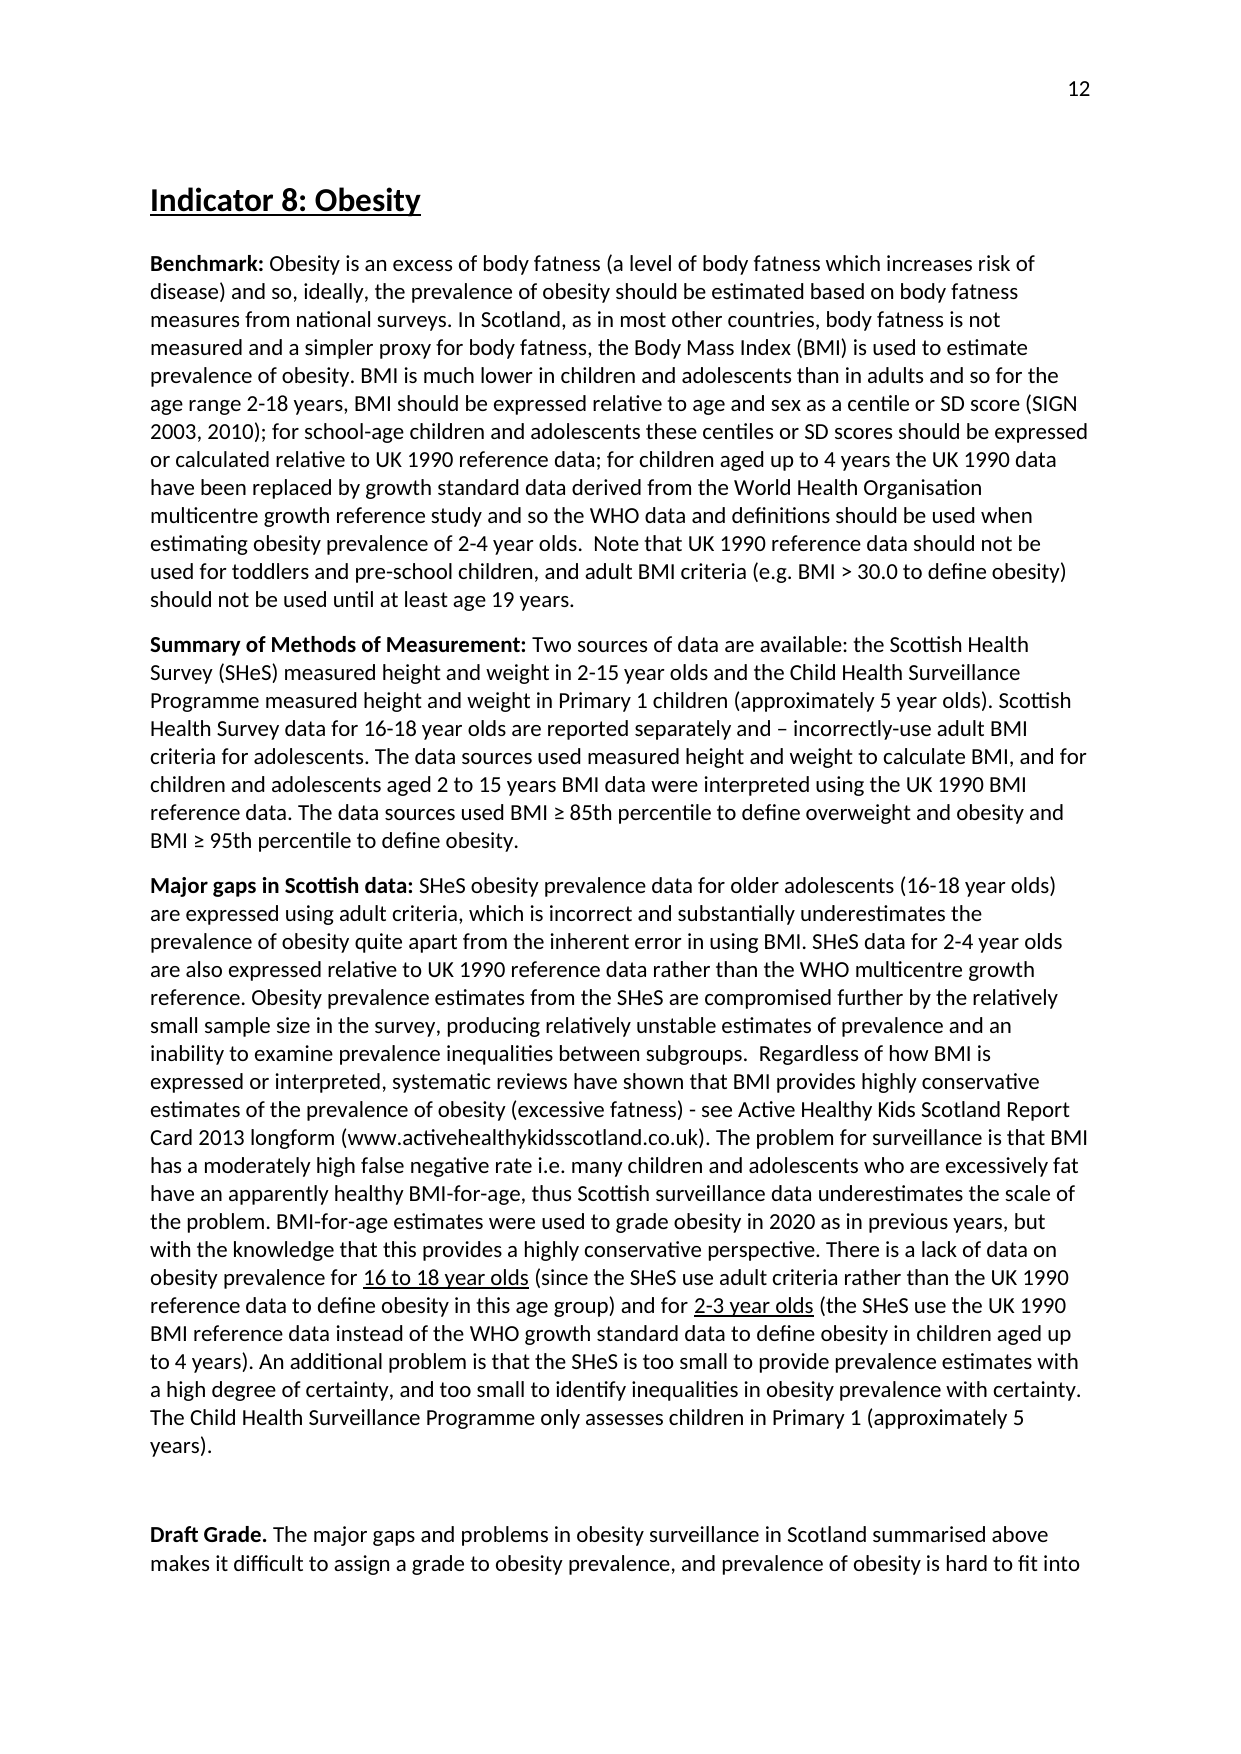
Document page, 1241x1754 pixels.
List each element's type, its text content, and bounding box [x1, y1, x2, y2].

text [150, 1521, 1090, 1577]
text Summary of Methods of Measurement: Two sources of data are available: the Scottish Health Survey (SHeS) measured height and weight in 2-15 year olds and the Child Health Surveillance Programme measured height and weight in Primary 1 children (approximately 5 year olds). Scottish Health Survey data for 16-18 year olds are reported separately and – incorrectly-use adult BMI criteria for adolescents. The data sources used measured height and weight to calculate BMI, and for children and adolescents aged 2 to 15 years BMI data were interpreted using the UK 1990 BMI reference data. The data sources used BMI ≥ 85th percentile to define overweight and obesity and BMI ≥ 95th percentile to define obesity. [150, 630, 1090, 854]
text Major gaps in Scottish data: SHeS obesity prevalence data for older adolescents (16-18 year olds) are expressed using adult criteria, which is incorrect and substantially underestimates the prevalence of obesity quite apart from the inherent error in using BMI. SHeS data for 2-4 year olds are also expressed relative to UK 1990 reference data rather than the WHO multicentre growth reference. Obesity prevalence estimates from the SHeS are compromised further by the relatively small sample size in the survey, producing relatively unstable estimates of prevalence and an inability to examine prevalence inequalities between subgroups. Regardless of how BMI is expressed or interpreted, systematic reviews have shown that BMI provides highly conservative estimates of the prevalence of obesity (excessive fatness) - see Active Healthy Kids Scotland Report Card 2013 longform (www.activehealthykidsscotland.co.uk). The problem for surveillance is that BMI has a moderately high false negative rate i.e. many children and adolescents who are excessively fat have an apparently healthy BMI-for-age, thus Scottish surveillance data underestimates the scale of the problem. BMI-for-age estimates were used to grade obesity in 2020 as in previous years, but with the knowledge that this provides a highly conservative perspective. There is a lack of data on obesity prevalence for 16 to 18 year olds (since the SHeS use adult criteria rather than the UK 1990 reference data to define obesity in this age group) and for 2-3 year olds (the SHeS use the UK 1990 BMI reference data instead of the WHO growth standard data to define obesity in children aged up to 4 years). An additional problem is that the SHeS is too small to provide prevalence estimates with a high degree of certainty, and too small to identify inequalities in obesity prevalence with certainty. The Child Health Surveillance Programme only assesses children in Primary 1 (approximately 5 years). [150, 871, 1090, 1459]
subtitle Indicator 8: Obesity [150, 179, 1090, 220]
text Benchmark: Obesity is an excess of body fatness (a level of body fatness which increases risk of disease) and so, ideally, the prevalence of obesity should be estimated based on body fatness measures from national surveys. In Scotland, as in most other countries, body fatness is not measured and a simpler proxy for body fatness, the Body Mass Index (BMI) is used to estimate prevalence of obesity. BMI is much lower in children and adolescents than in adults and so for the age range 2-18 years, BMI should be expressed relative to age and sex as a centile or SD score (SIGN 2003, 2010); for school-age children and adolescents these centiles or SD scores should be expressed or calculated relative to UK 1990 reference data; for children aged up to 4 years the UK 1990 data have been replaced by growth standard data derived from the World Health Organisation multicentre growth reference study and so the WHO data and definitions should be used when estimating obesity prevalence of 2-4 year olds. Note that UK 1990 reference data should not be used for toddlers and pre-school children, and adult BMI criteria (e.g. BMI > 30.0 to define obesity) should not be used until at least age 19 years. [150, 249, 1090, 613]
